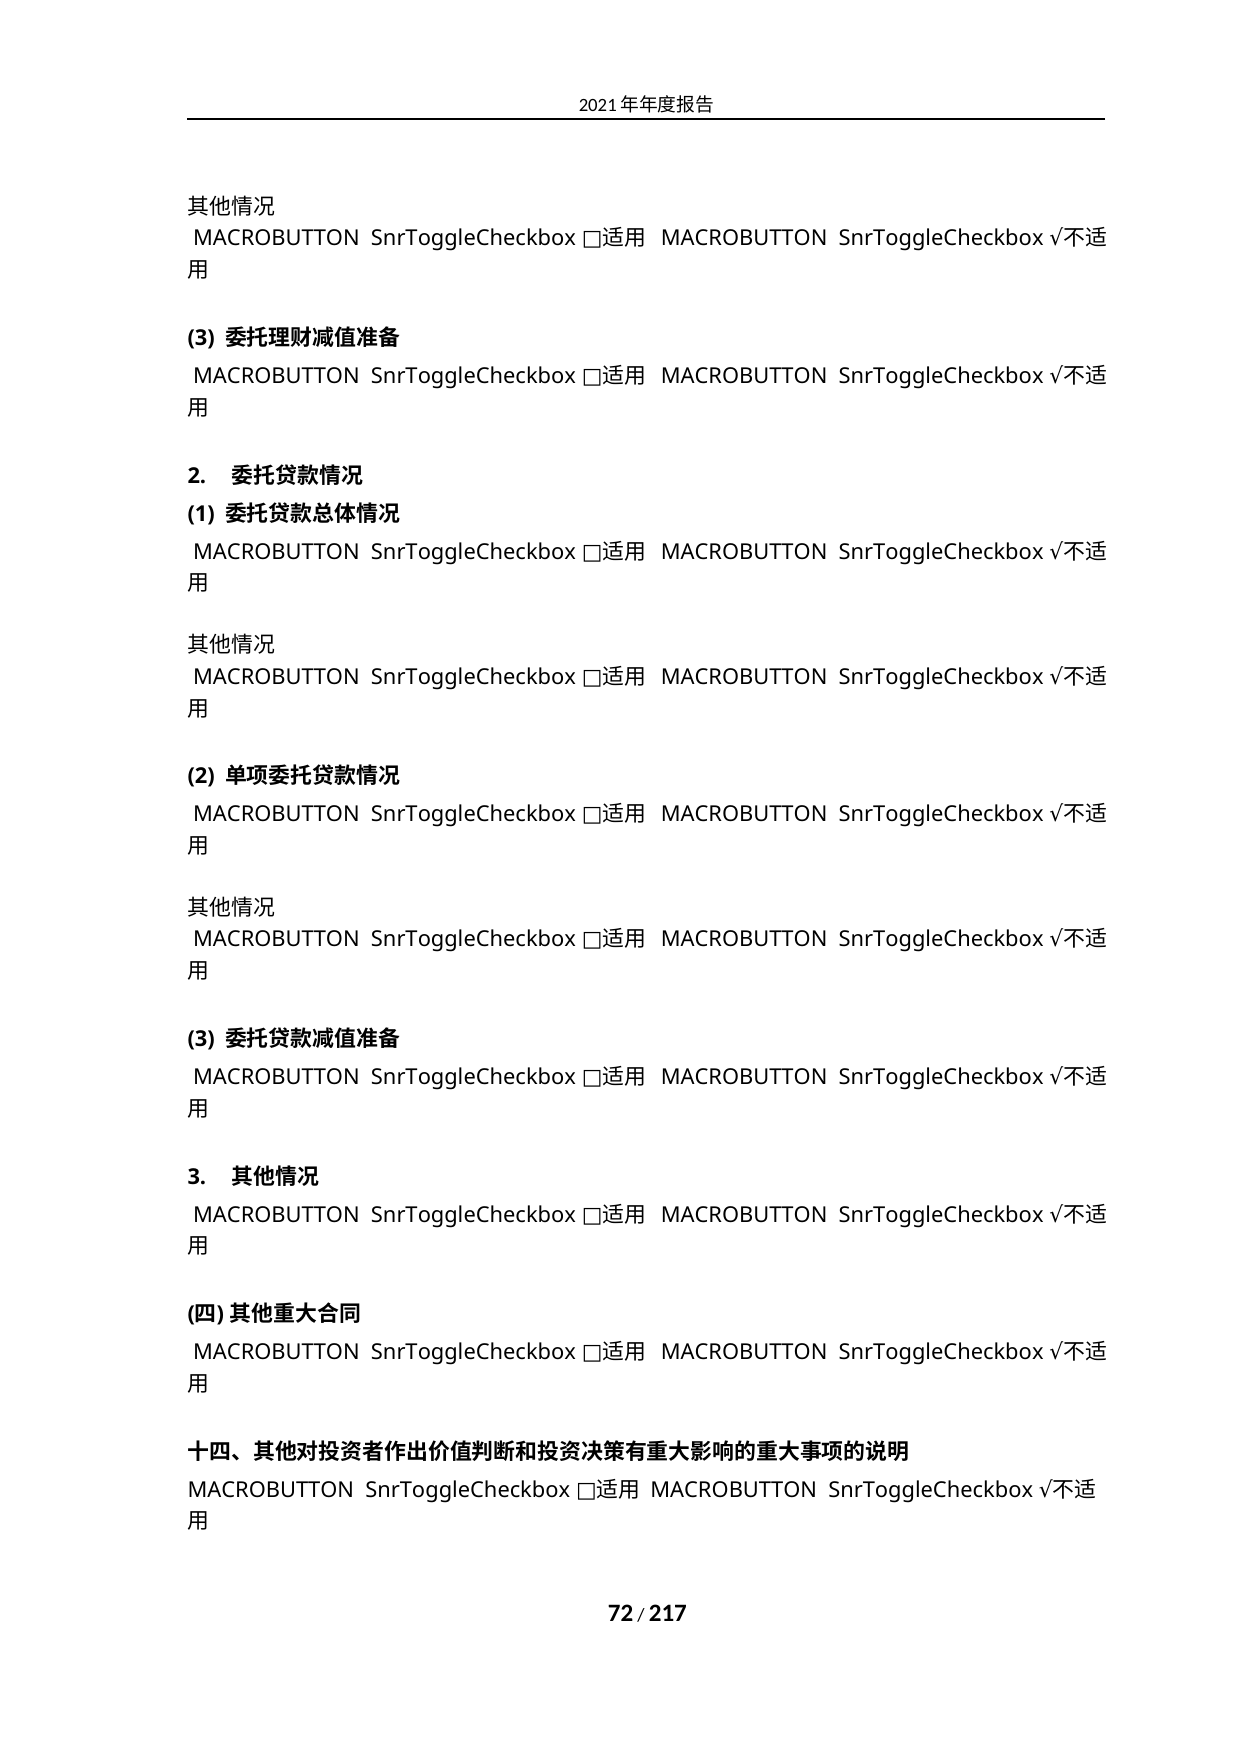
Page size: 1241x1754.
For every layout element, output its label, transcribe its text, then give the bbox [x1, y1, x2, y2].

subtitle 委托贷款情况 [187, 458, 1107, 489]
